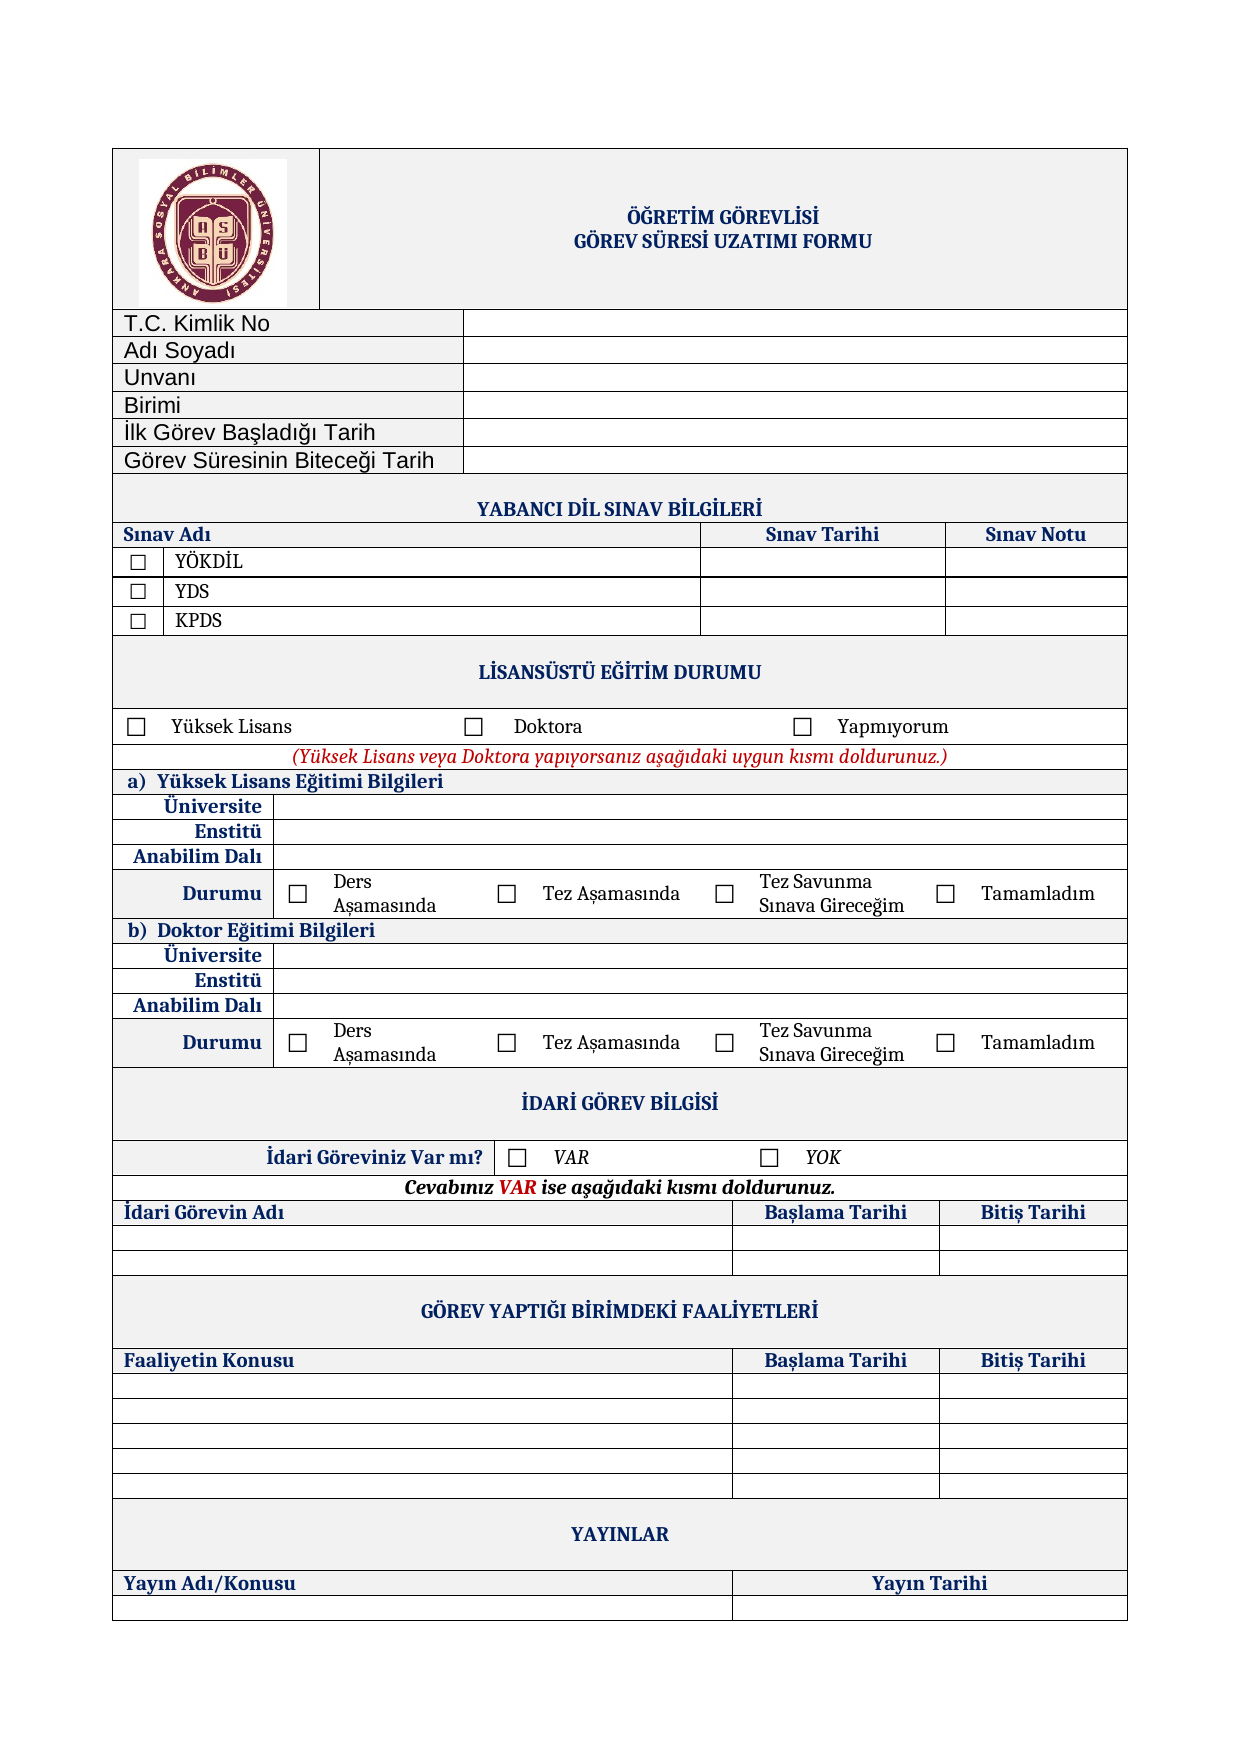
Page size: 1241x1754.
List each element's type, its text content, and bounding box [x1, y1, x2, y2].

table_cell [733, 1449, 939, 1472]
table_cell Enstitü [113, 820, 273, 844]
table_cell ☐ [701, 870, 748, 918]
table_cell Cevabınız VAR ise aşağıdaki kısmı doldurunuz. [113, 1176, 1127, 1199]
table_cell [733, 1424, 939, 1447]
table_cell [940, 1424, 1127, 1447]
table_cell [464, 419, 1127, 446]
table_cell ☐ [274, 870, 322, 918]
table_cell [733, 1374, 939, 1397]
table_cell [701, 607, 945, 635]
table_cell [946, 548, 1127, 576]
table_cell Tez Aşamasında [531, 870, 701, 918]
table_cell Anabilim Dalı [113, 994, 273, 1018]
table_cell [113, 1226, 732, 1249]
table_cell [940, 1226, 1127, 1249]
table_cell ☐ [274, 1019, 322, 1067]
table_cell Yüksek Lisans Eğitimi Bilgileri [113, 770, 1127, 794]
table_cell Yapmıyorum [826, 709, 1127, 744]
table_cell [274, 969, 1127, 993]
table_cell [113, 1596, 732, 1620]
table_cell YÖKDİL [164, 548, 700, 576]
table_cell Enstitü [113, 969, 273, 993]
table_cell Doktor Eğitimi Bilgileri [113, 919, 1127, 943]
table_cell [274, 845, 1127, 869]
table_header ÖĞRETİM GÖREVLİSİ GÖREV SÜRESİ UZATIMI FORMU [320, 149, 1127, 308]
table_cell [113, 1424, 732, 1447]
table_cell [464, 337, 1127, 363]
table_cell İdari Görevin Adı [113, 1201, 732, 1224]
table_cell [733, 1399, 939, 1422]
table_cell ☐ [482, 1019, 531, 1067]
table_cell [940, 1449, 1127, 1472]
table_cell [464, 310, 1127, 336]
table_cell ☐ [113, 709, 160, 744]
table_cell Üniversite [113, 944, 273, 968]
table_cell ☐ [113, 578, 163, 606]
table_cell [940, 1474, 1127, 1497]
table_cell Adı Soyadı [113, 337, 463, 363]
table_cell Birimi [113, 392, 463, 418]
table_header [113, 149, 319, 308]
table_cell ☐ [779, 709, 826, 744]
table_cell [274, 820, 1127, 844]
table_cell [464, 364, 1127, 391]
table_cell [940, 1399, 1127, 1422]
table_cell YDS [164, 578, 700, 606]
table_cell [701, 578, 945, 606]
table_cell Ders Aşamasında [322, 870, 482, 918]
table_cell Yüksek Lisans [160, 709, 444, 744]
table_cell Ders Aşamasında [322, 1019, 482, 1067]
table_cell Doktora [503, 709, 779, 744]
table_cell ☐ [113, 548, 163, 576]
table_cell Yayın Adı/Konusu [113, 1571, 732, 1595]
table_cell [113, 1251, 732, 1274]
table_cell [274, 944, 1127, 968]
table_cell Yayın Tarihi [733, 1571, 1127, 1595]
table_cell [940, 1251, 1127, 1274]
table_cell ☐ [113, 607, 163, 635]
table_cell [940, 1374, 1127, 1397]
table_cell [946, 578, 1127, 606]
table_cell [733, 1596, 1127, 1620]
table_cell Tamamladım [970, 870, 1127, 918]
table_cell ☐ [921, 1019, 970, 1067]
table_cell GÖREV YAPTIĞI BİRİMDEKİ FAALİYETLERİ [113, 1276, 1127, 1347]
table_cell [733, 1226, 939, 1249]
table_cell Görev Süresinin Biteceği Tarih [113, 447, 463, 473]
table_cell Tez Savunma Sınava Gireceğim [748, 870, 921, 918]
table_cell Unvanı [113, 364, 463, 391]
table_cell İDARİ GÖREV BİLGİSİ [113, 1068, 1127, 1139]
table_cell [733, 1474, 939, 1497]
table_cell Bitiş Tarihi [940, 1201, 1127, 1224]
table_cell Başlama Tarihi [733, 1349, 939, 1372]
table_cell YABANCI DİL SINAV BİLGİLERİ [113, 474, 1127, 522]
table_cell Anabilim Dalı [113, 845, 273, 869]
table_cell LİSANSÜSTÜ EĞİTİM DURUMU [113, 636, 1127, 708]
table_cell [464, 392, 1127, 418]
table_cell VAR [542, 1141, 747, 1174]
table_cell [113, 1449, 732, 1472]
table_cell ☐ [495, 1141, 542, 1174]
table_cell Durumu [113, 870, 273, 918]
table_cell ☐ [921, 870, 970, 918]
table_cell Bitiş Tarihi [940, 1349, 1127, 1372]
table_cell YOK [794, 1141, 1127, 1174]
table_cell KPDS [164, 607, 700, 635]
table_cell [113, 1474, 732, 1497]
table_cell ☐ [444, 709, 502, 744]
table_cell Sınav Tarihi [701, 523, 945, 547]
table_cell Faaliyetin Konusu [113, 1349, 732, 1372]
table_cell Sınav Adı [113, 523, 700, 547]
table_cell ☐ [701, 1019, 748, 1067]
table_cell [733, 1251, 939, 1274]
table_cell [464, 447, 1127, 473]
table_cell ☐ [747, 1141, 794, 1174]
table_cell Durumu [113, 1019, 273, 1067]
table_cell YAYINLAR [113, 1499, 1127, 1570]
table_cell İlk Görev Başladığı Tarih [113, 419, 463, 446]
table_cell [946, 607, 1127, 635]
table_cell İdari Göreviniz Var mı? [113, 1141, 494, 1174]
picture [139, 159, 287, 307]
table_cell (Yüksek Lisans veya Doktora yapıyorsanız aşağıdaki uygun kısmı doldurunuz.) [113, 745, 1127, 769]
table_cell Başlama Tarihi [733, 1201, 939, 1224]
table_cell Tez Savunma Sınava Gireceğim [748, 1019, 921, 1067]
table_cell T.C. Kimlik No [113, 310, 463, 336]
table_cell [113, 1399, 732, 1422]
table_cell [274, 994, 1127, 1018]
table_cell Üniversite [113, 795, 273, 819]
table_cell [701, 548, 945, 576]
table_cell Tez Aşamasında [531, 1019, 701, 1067]
table_cell [274, 795, 1127, 819]
table_cell ☐ [482, 870, 531, 918]
table_cell Sınav Notu [946, 523, 1127, 547]
table_cell [113, 1374, 732, 1397]
table_cell Tamamladım [970, 1019, 1127, 1067]
